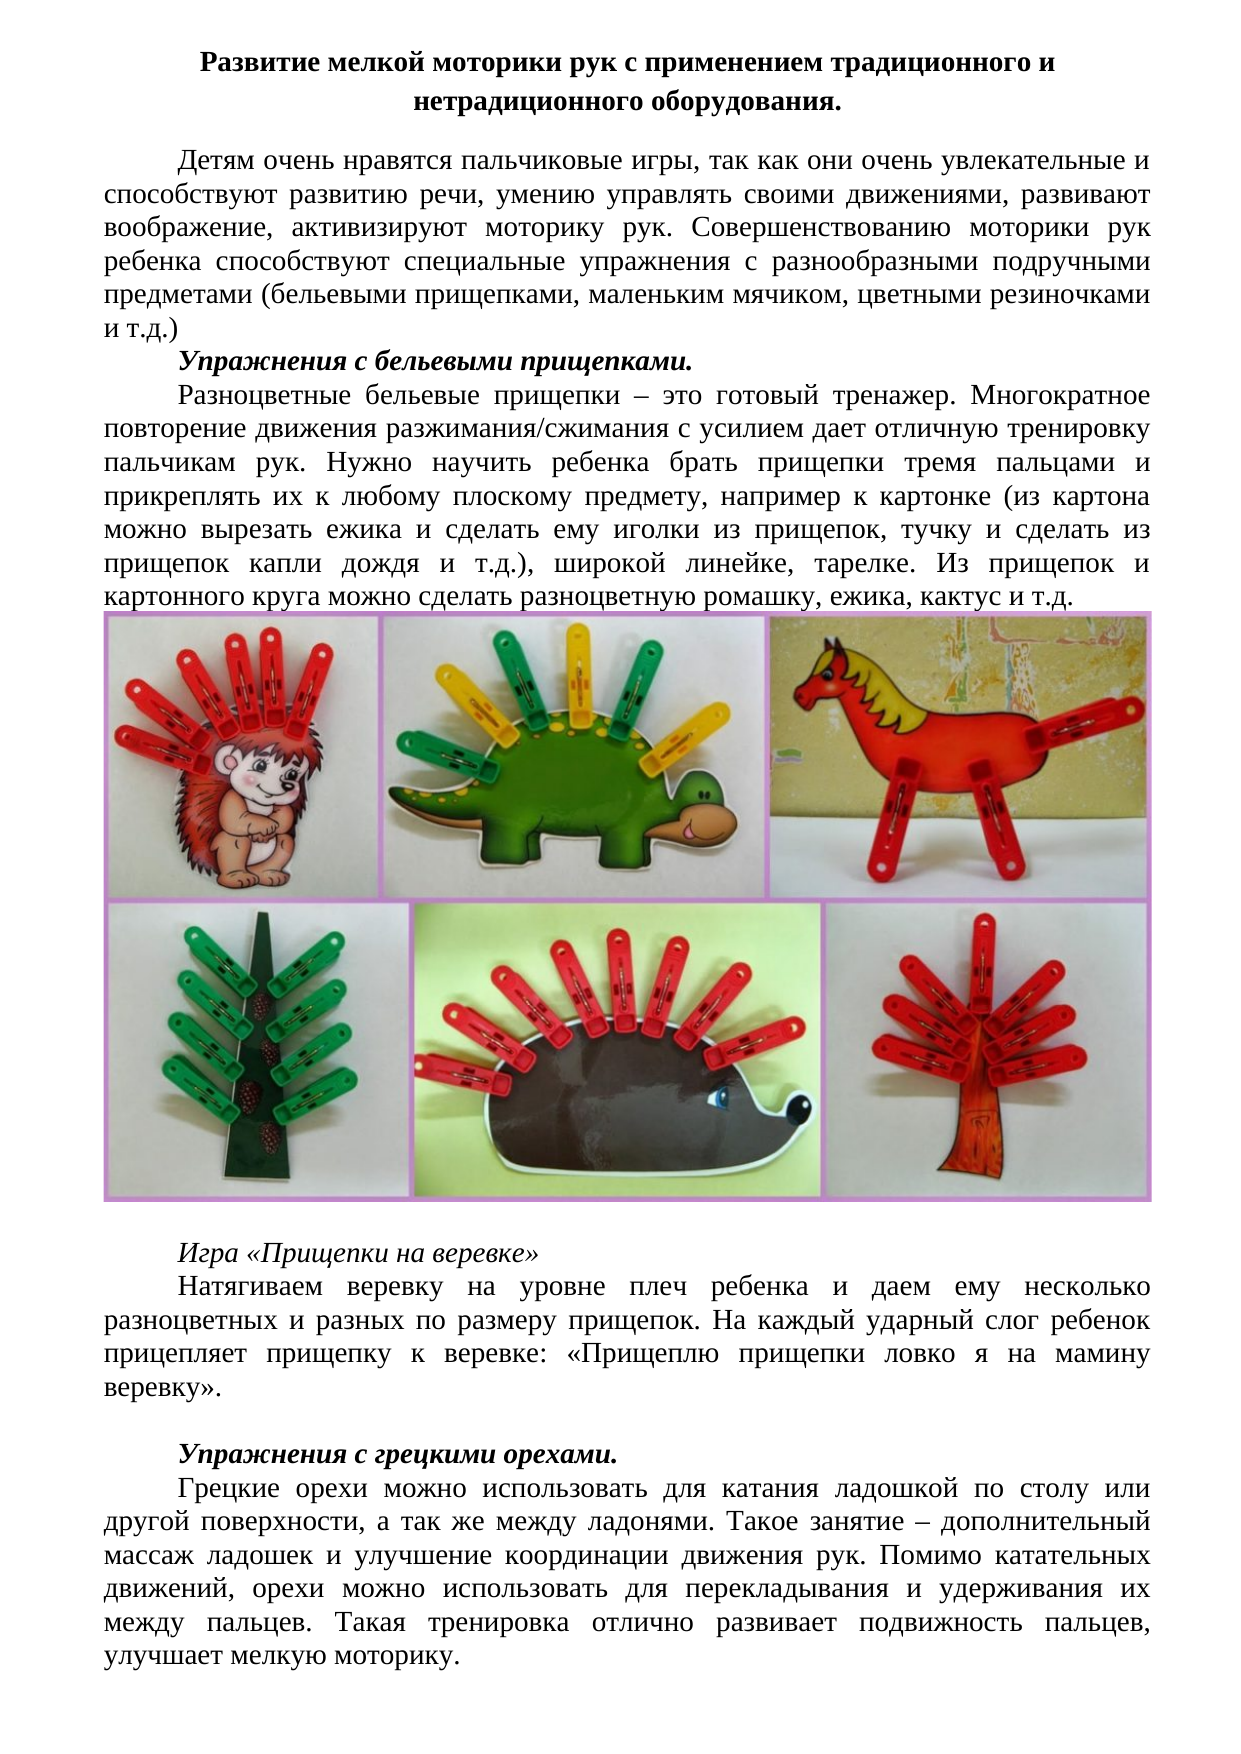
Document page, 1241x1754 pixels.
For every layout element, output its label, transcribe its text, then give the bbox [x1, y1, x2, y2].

text Грецкие орехи можно использовать для катания ладошкой по столу или другой поверхности, а так же между ладонями. Такое занятие – дополнительный массаж ладошек и улучшение координации движения рук. Помимо катательных движений, орехи можно использовать для перекладывания и удерживания их между пальцев. Такая тренировка отлично развивает подвижность пальцев, улучшает мелкую моторику. [103, 1470, 1152, 1671]
text Натягиваем веревку на уровне плеч ребенка и даем ему несколько разноцветных и разных по размеру прищепок. На каждый ударный слог ребенок прицепляет прищепку к веревке: «Прищеплю прищепки ловко я на мамину веревку». [103, 1268, 1152, 1403]
text Детям очень нравятся пальчиковые игры, так как они очень увлекательные и способствуют развитию речи, умению управлять своими движениями, развивают воображение, активизируют моторику рук. Совершенствованию моторики рук ребенка способствуют специальные упражнения с разнообразными подручными предметами (бельевыми прищепками, маленьким мячиком, цветными резиночками и т.д.) [103, 142, 1152, 343]
text Игра «Прищепки на веревке» [103, 1235, 1152, 1268]
picture [103, 611, 1152, 1202]
text Развитие мелкой моторики рук с применением традиционного и нетрадиционного оборудования. [103, 44, 1152, 116]
text Разноцветные бельевые прищепки – это готовый тренажер. Многократное повторение движения разжимания/сжимания с усилием дает отличную тренировку пальчикам рук. Нужно научить ребенка брать прищепки тремя пальцами и прикреплять их к любому плоскому предмету, например к картонке (из картона можно вырезать ежика и сделать ему иголки из прищепок, тучку и сделать из прищепок капли дождя и т.д.), широкой линейке, тарелке. Из прищепок и картонного круга можно сделать разноцветную ромашку, ежика, кактус и т.д. [103, 377, 1152, 611]
text Упражнения с грецкими орехами. [103, 1436, 1152, 1470]
text Упражнения с бельевыми прищепками. [103, 343, 1152, 377]
